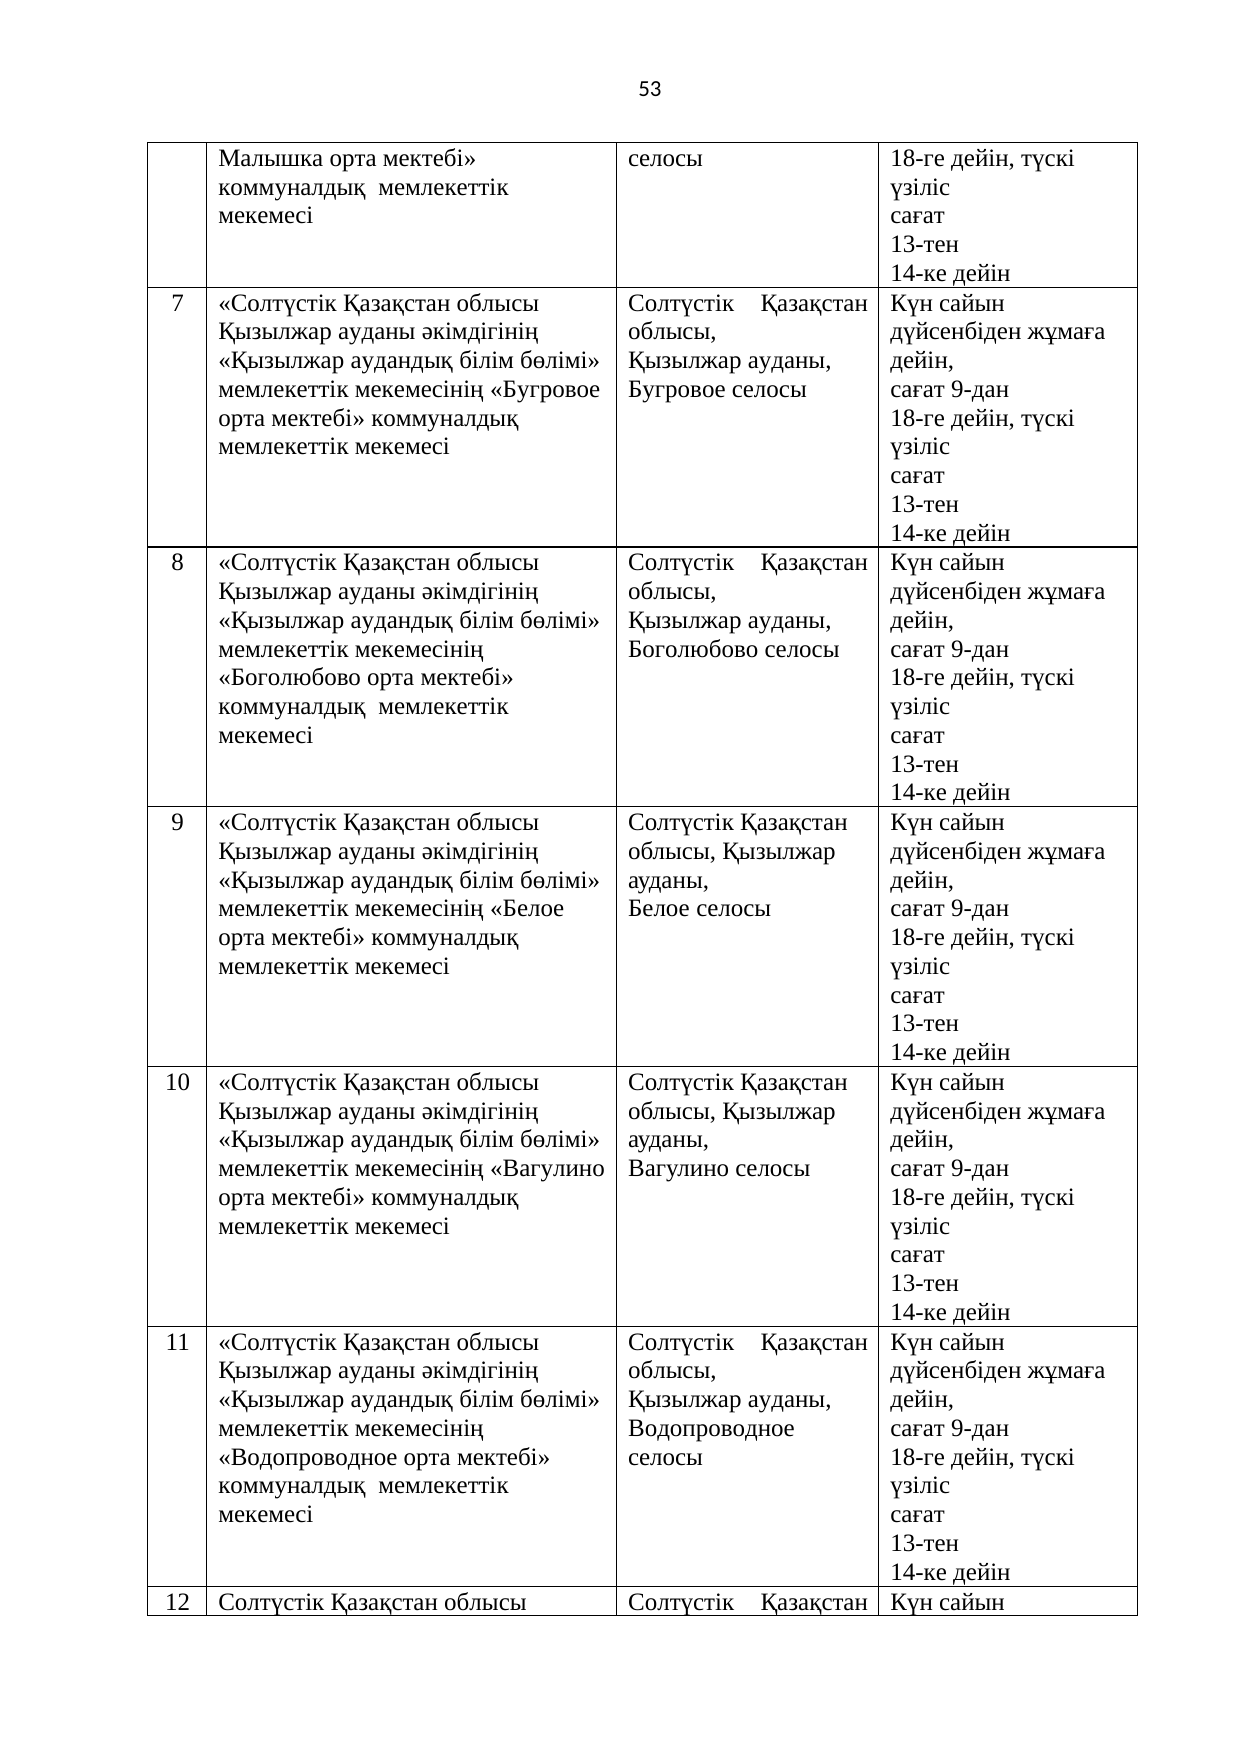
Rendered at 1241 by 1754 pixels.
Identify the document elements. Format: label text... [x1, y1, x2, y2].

table_cell Күн сайын дүйсенбіден жұмаға дейін, сағат 9-дан 18-ге дейін, түскі үзіліс сағат 13-тен 14-ке дейін [879, 548, 1137, 806]
table_cell Солтүстік Қазақстан облысы, Қызылжар ауданы, Бугровое селосы [617, 288, 878, 546]
table_cell Күн сайын дүйсенбіден жұмаға дейін, сағат 9-дан 18-ге дейін, түскі үзіліс сағат 13-тен 14-ке дейін [879, 288, 1137, 546]
table_cell Солтүстік Қазақстан облысы, Қызылжар ауданы, Боголюбово селосы [617, 548, 878, 806]
table_cell 7 [148, 288, 206, 546]
table_cell 12 [148, 1587, 206, 1615]
table_cell Солтүстік Қазақстан облысы, Қызылжар ауданы, Водопроводное селосы [617, 1327, 878, 1586]
table_cell «Солтүстік Қазақстан облысы Қызылжар ауданы әкімдігінің «Қызылжар аудандық білім бөлімі» мемлекеттік мекемесінің «Боголюбово орта мектебі» коммуналдық мемлекеттік мекемесі [207, 548, 616, 806]
table_cell «Солтүстік Қазақстан облысы Қызылжар ауданы әкімдігінің «Қызылжар аудандық білім бөлімі» мемлекеттік мекемесінің «Вагулино орта мектебі» коммуналдық мемлекеттік мекемесі [207, 1067, 616, 1326]
table_cell 8 [148, 548, 206, 806]
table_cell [617, 1587, 878, 1615]
table_cell Солтүстік Қазақстан облысы, Қызылжар ауданы, Вагулино селосы [617, 1067, 878, 1326]
table_cell 10 [148, 1067, 206, 1326]
table_cell Күн сайын дүйсенбіден жұмаға дейін, сағат 9-дан 18-ге дейін, түскі үзіліс сағат 13-тен 14-ке дейін [879, 807, 1137, 1066]
table_cell «Солтүстік Қазақстан облысы Қызылжар ауданы әкімдігінің «Қызылжар аудандық білім бөлімі» мемлекеттік мекемесінің «Бугровое орта мектебі» коммуналдық мемлекеттік мекемесі [207, 288, 616, 546]
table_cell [207, 1587, 616, 1615]
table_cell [879, 143, 1137, 287]
table_cell 11 [148, 1327, 206, 1586]
table_cell Күн сайын дүйсенбіден жұмаға дейін, сағат 9-дан 18-ге дейін, түскі үзіліс сағат 13-тен 14-ке дейін [879, 1327, 1137, 1586]
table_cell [879, 1587, 1137, 1615]
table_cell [617, 143, 878, 287]
table_cell «Солтүстік Қазақстан облысы Қызылжар ауданы әкімдігінің «Қызылжар аудандық білім бөлімі» мемлекеттік мекемесінің «Водопроводное орта мектебі» коммуналдық мемлекеттік мекемесі [207, 1327, 616, 1586]
table_cell «Солтүстік Қазақстан облысы Қызылжар ауданы әкімдігінің «Қызылжар аудандық білім бөлімі» мемлекеттік мекемесінің «Белое орта мектебі» коммуналдық мемлекеттік мекемесі [207, 807, 616, 1066]
table_cell 6 [148, 143, 206, 287]
table_cell Солтүстік Қазақстан облысы, Қызылжар ауданы, Белое селосы [617, 807, 878, 1066]
table_cell Күн сайын дүйсенбіден жұмаға дейін, сағат 9-дан 18-ге дейін, түскі үзіліс сағат 13-тен 14-ке дейін [879, 1067, 1137, 1326]
table_cell 9 [148, 807, 206, 1066]
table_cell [207, 143, 616, 287]
